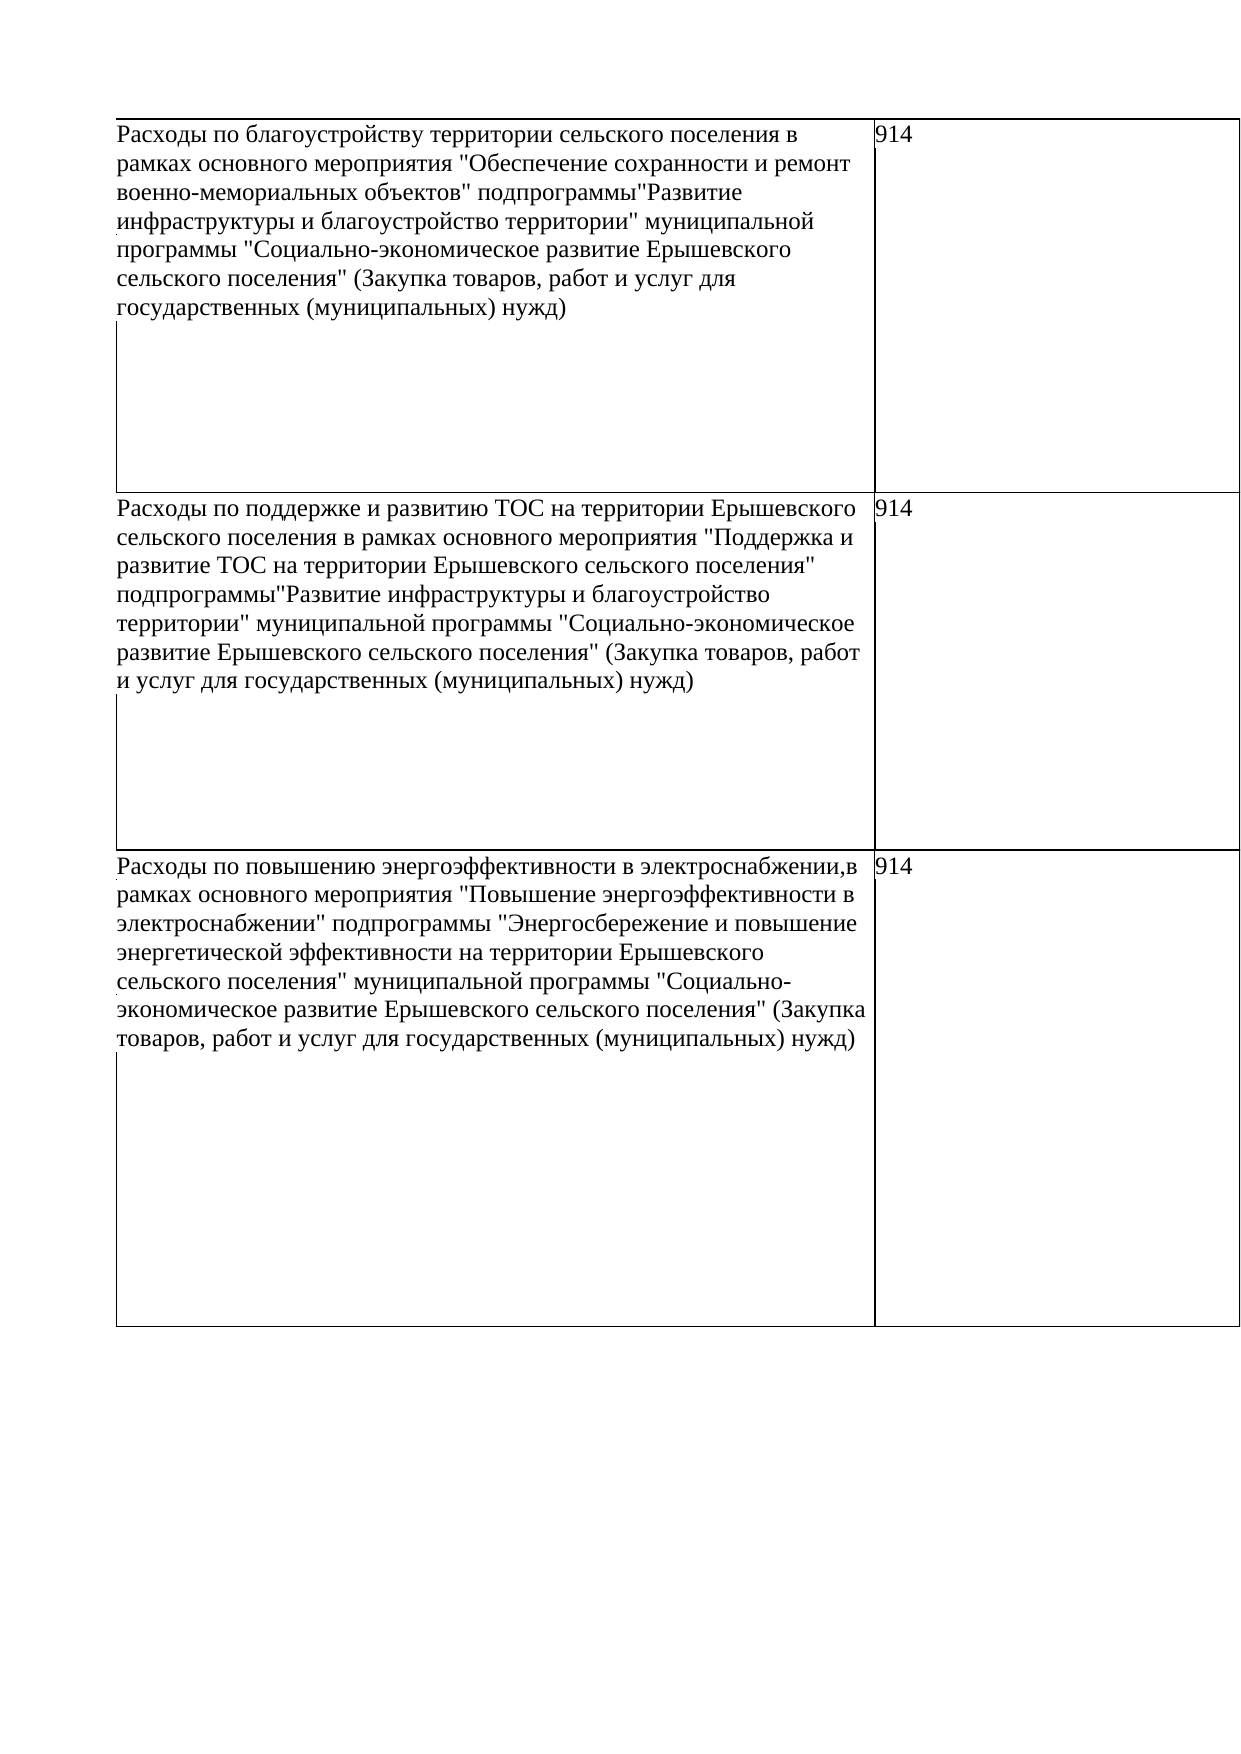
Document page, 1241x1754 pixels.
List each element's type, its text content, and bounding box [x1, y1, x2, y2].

table_cell 914 [876, 120, 1239, 491]
table_cell Расходы по поддержке и развитию ТОС на территории Ерышевского сельского поселения в рамках основного мероприятия "Поддержка и развитие ТОС на территории Ерышевского сельского поселения" подпрограммы"Развитие инфраструктуры и благоустройство территории" муниципальной программы "Социально-экономическое развитие Ерышевского сельского поселения" (Закупка товаров, работ и услуг для государственных (муниципальных) нужд) [117, 493, 874, 849]
table_cell Расходы по благоустройству территории сельского поселения в рамках основного мероприятия "Обеспечение сохранности и ремонт военно-мемориальных объектов" подпрограммы"Развитие инфраструктуры и благоустройство территории" муниципальной программы "Социально-экономическое развитие Ерышевского сельского поселения" (Закупка товаров, работ и услуг для государственных (муниципальных) нужд) [117, 120, 874, 491]
table_cell 914 [876, 851, 1239, 1326]
table_cell 914 [876, 493, 1239, 849]
table_cell Расходы по повышению энергоэффективности в электроснабжении,в рамках основного мероприятия "Повышение энергоэффективности в электроснабжении" подпрограммы "Энергосбережение и повышение энергетической эффективности на территории Ерышевского сельского поселения" муниципальной программы "Социально-экономическое развитие Ерышевского сельского поселения" (Закупка товаров, работ и услуг для государственных (муниципальных) нужд) [117, 851, 874, 1326]
